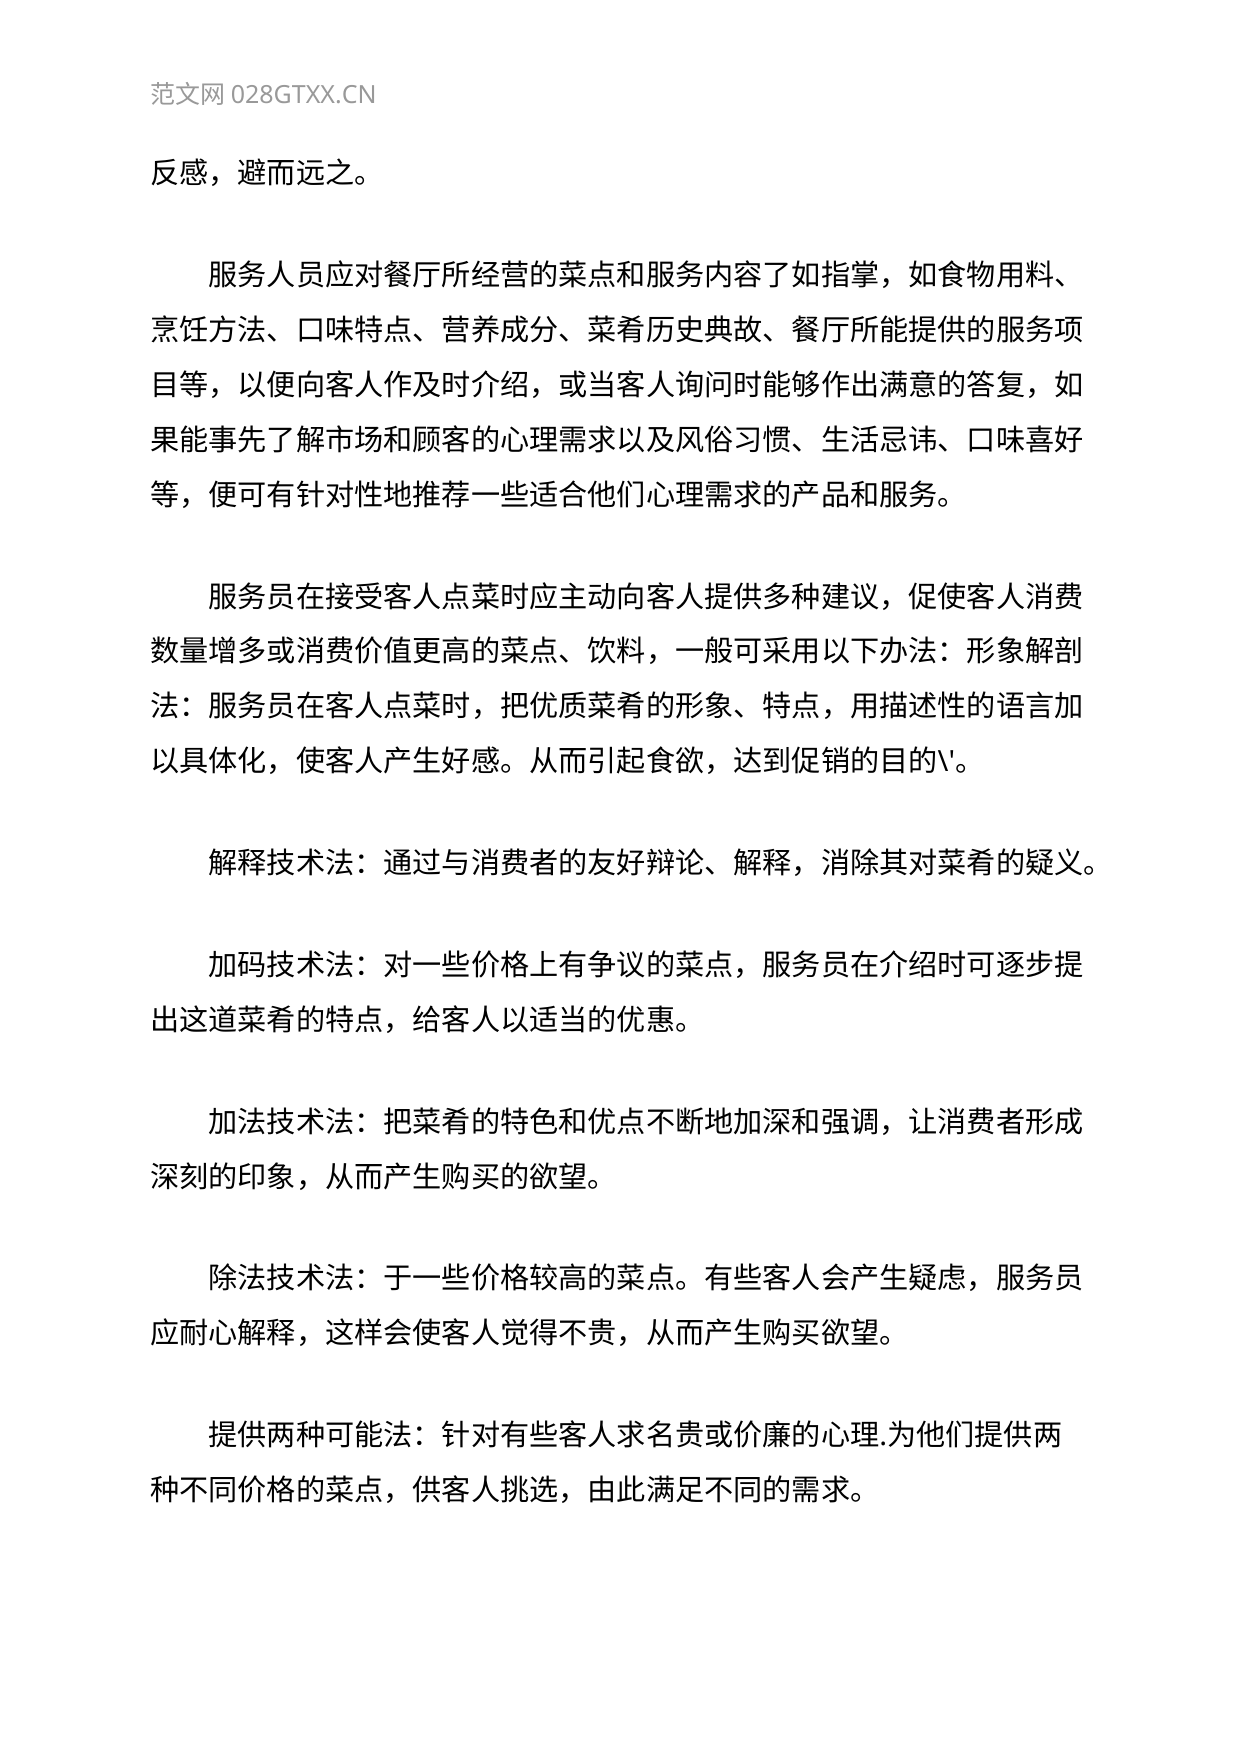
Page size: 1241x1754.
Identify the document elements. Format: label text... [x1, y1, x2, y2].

text 服务人员应对餐厅所经营的菜点和服务内容了如指掌，如食物用料、烹饪方法、口味特点、营养成分、菜肴历史典故、餐厅所能提供的服务项目等，以便向客人作及时介绍，或当客人询问时能够作出满意的答复，如果能事先了解市场和顾客的心理需求以及风俗习惯、生活忌讳、口味喜好等，便可有针对性地推荐一些适合他们心理需求的产品和服务。 [150, 252, 1090, 514]
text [150, 150, 1090, 192]
text 加法技术法：把菜肴的特色和优点不断地加深和强调，让消费者形成深刻的印象，从而产生购买的欲望。 [150, 1098, 1090, 1195]
text 除法技术法：于一些价格较高的菜点。有些客人会产生疑虑，服务员应耐心解释，这样会使客人觉得不贵，从而产生购买欲望。 [150, 1255, 1090, 1352]
text 提供两种可能法：针对有些客人求名贵或价廉的心理.为他们提供两种不同价格的菜点，供客人挑选，由此满足不同的需求。 [150, 1412, 1090, 1509]
text 解释技术法：通过与消费者的友好辩论、解释，消除其对菜肴的疑义。 [150, 840, 1090, 882]
text 服务员在接受客人点菜时应主动向客人提供多种建议，促使客人消费数量增多或消费价值更高的菜点、饮料，一般可采用以下办法：形象解剖法：服务员在客人点菜时，把优质菜肴的形象、特点，用描述性的语言加以具体化，使客人产生好感。从而引起食欲，达到促销的目的\'。 [150, 573, 1090, 780]
text 加码技术法：对一些价格上有争议的菜点，服务员在介绍时可逐步提出这道菜肴的特点，给客人以适当的优惠。 [150, 942, 1090, 1039]
